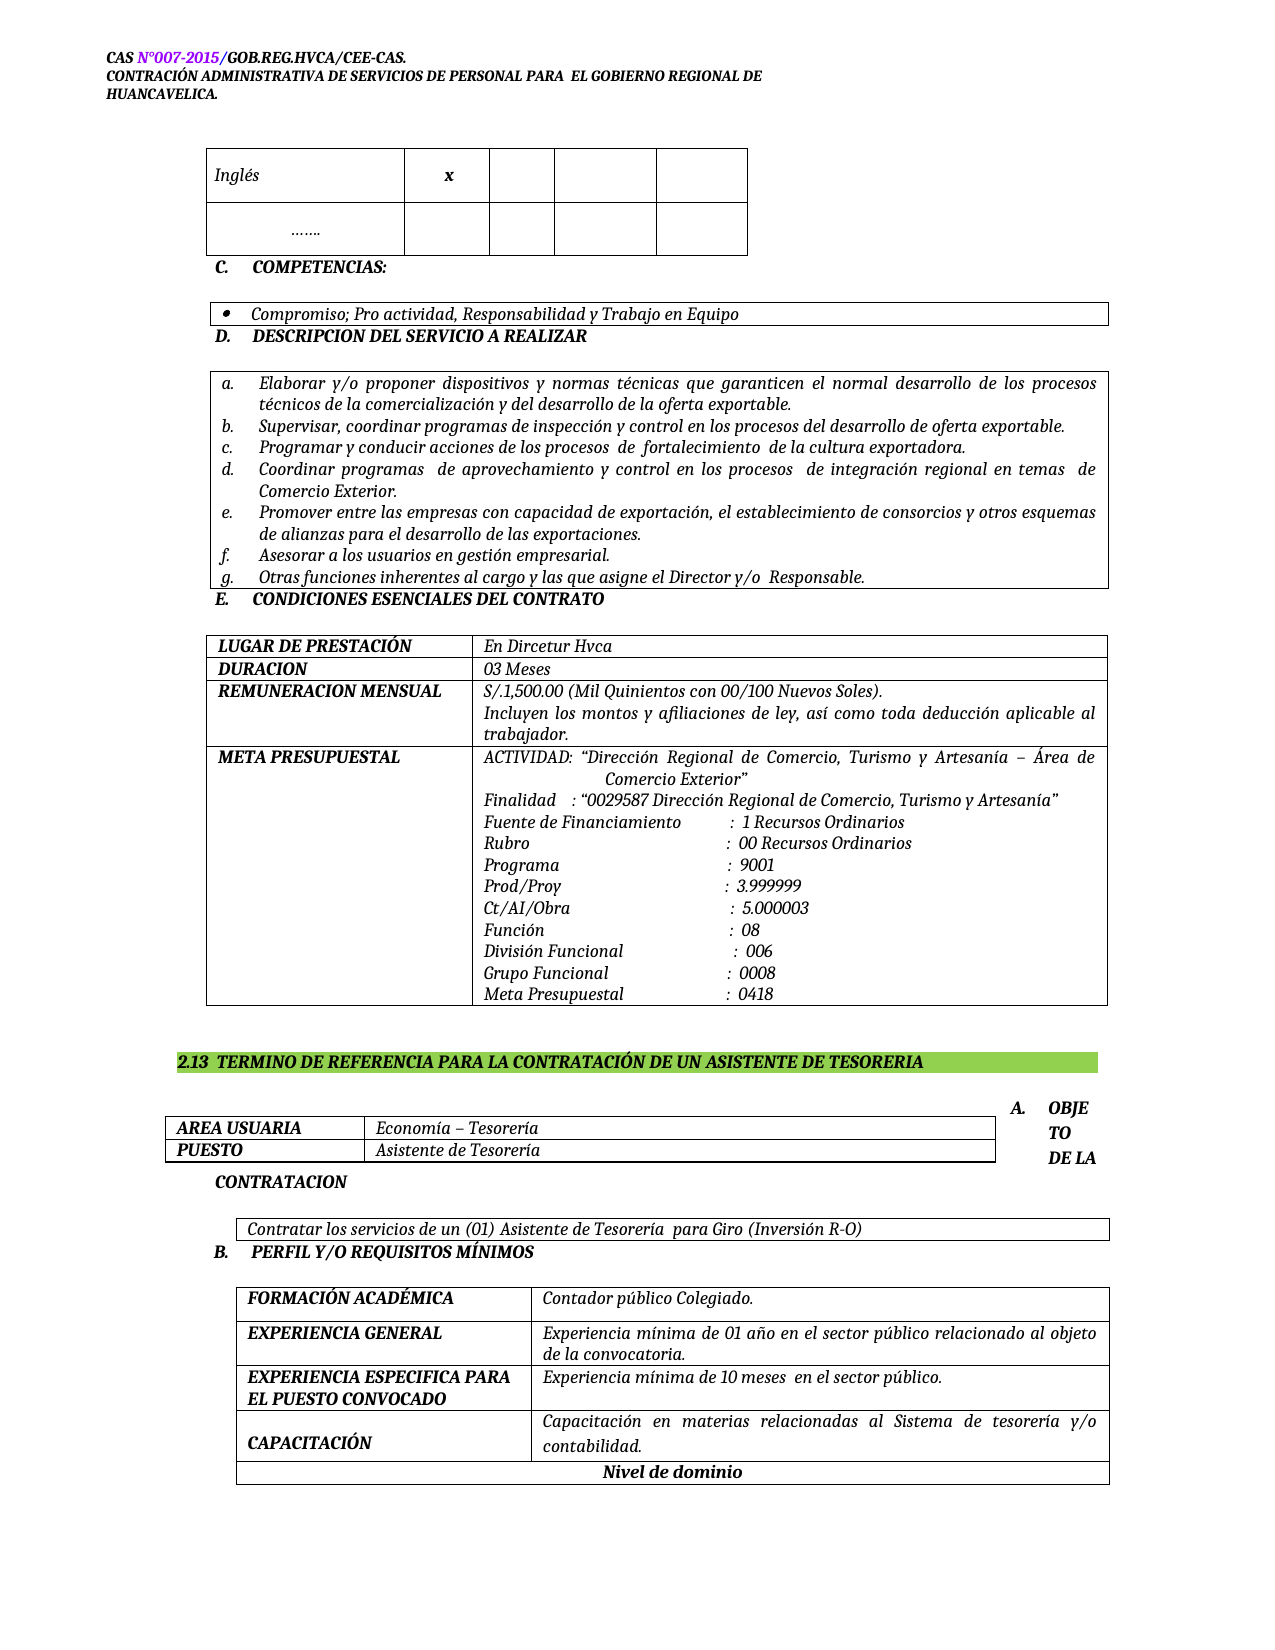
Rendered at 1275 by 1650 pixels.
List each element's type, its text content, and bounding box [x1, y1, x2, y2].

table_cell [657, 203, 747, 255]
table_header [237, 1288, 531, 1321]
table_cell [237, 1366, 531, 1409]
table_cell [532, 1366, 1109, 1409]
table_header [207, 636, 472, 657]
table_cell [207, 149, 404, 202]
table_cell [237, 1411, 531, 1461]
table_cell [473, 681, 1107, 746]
list DESCRIPCION DEL SERVICIO A REALIZAR [215, 326, 1098, 347]
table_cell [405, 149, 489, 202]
list COMPETENCIAS: [215, 256, 1098, 278]
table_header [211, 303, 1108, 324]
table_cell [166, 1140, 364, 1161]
text 2.13 TERMINO DE REFERENCIA PARA LA CONTRATACIÓN DE UN ASISTENTE DE TESORERIA [177, 1052, 1098, 1073]
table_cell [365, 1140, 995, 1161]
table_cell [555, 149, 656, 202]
list PERFIL Y/O REQUISITOS MÍNIMOS [213, 1241, 1098, 1263]
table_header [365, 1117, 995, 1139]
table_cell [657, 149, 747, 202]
list OBJETO DE LA CONTRATACION [177, 1098, 1098, 1193]
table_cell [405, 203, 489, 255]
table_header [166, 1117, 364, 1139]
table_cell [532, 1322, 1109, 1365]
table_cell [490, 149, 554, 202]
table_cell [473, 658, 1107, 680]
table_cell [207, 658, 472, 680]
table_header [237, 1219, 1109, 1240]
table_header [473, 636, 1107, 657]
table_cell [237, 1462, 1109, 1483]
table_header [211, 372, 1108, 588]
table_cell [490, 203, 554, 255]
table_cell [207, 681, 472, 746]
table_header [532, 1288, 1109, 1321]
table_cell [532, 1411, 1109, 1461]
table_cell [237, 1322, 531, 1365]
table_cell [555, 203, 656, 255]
list CONDICIONES ESENCIALES DEL CONTRATO [215, 589, 1098, 611]
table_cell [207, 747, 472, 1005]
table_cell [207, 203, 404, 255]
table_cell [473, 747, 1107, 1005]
